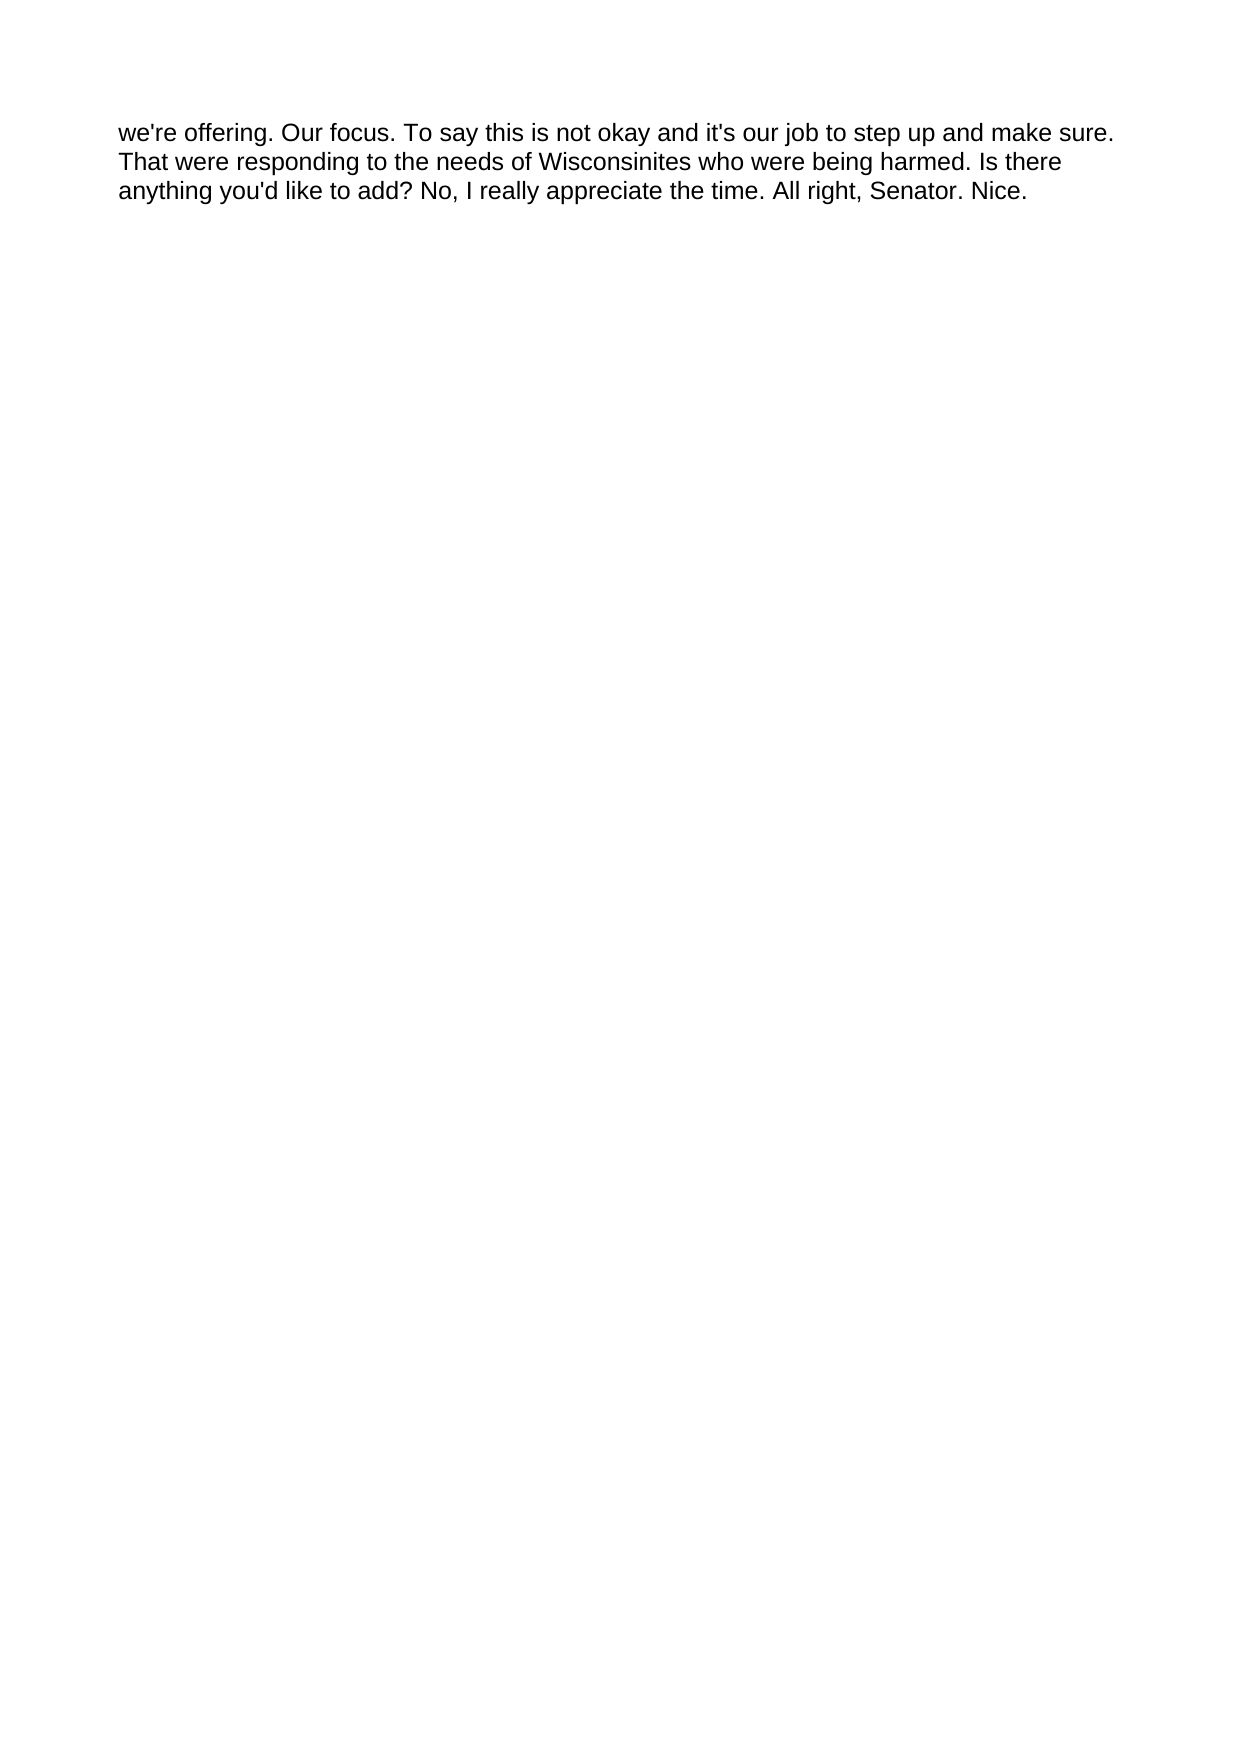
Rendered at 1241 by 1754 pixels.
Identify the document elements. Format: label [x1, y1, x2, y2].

text [118, 118, 1122, 204]
